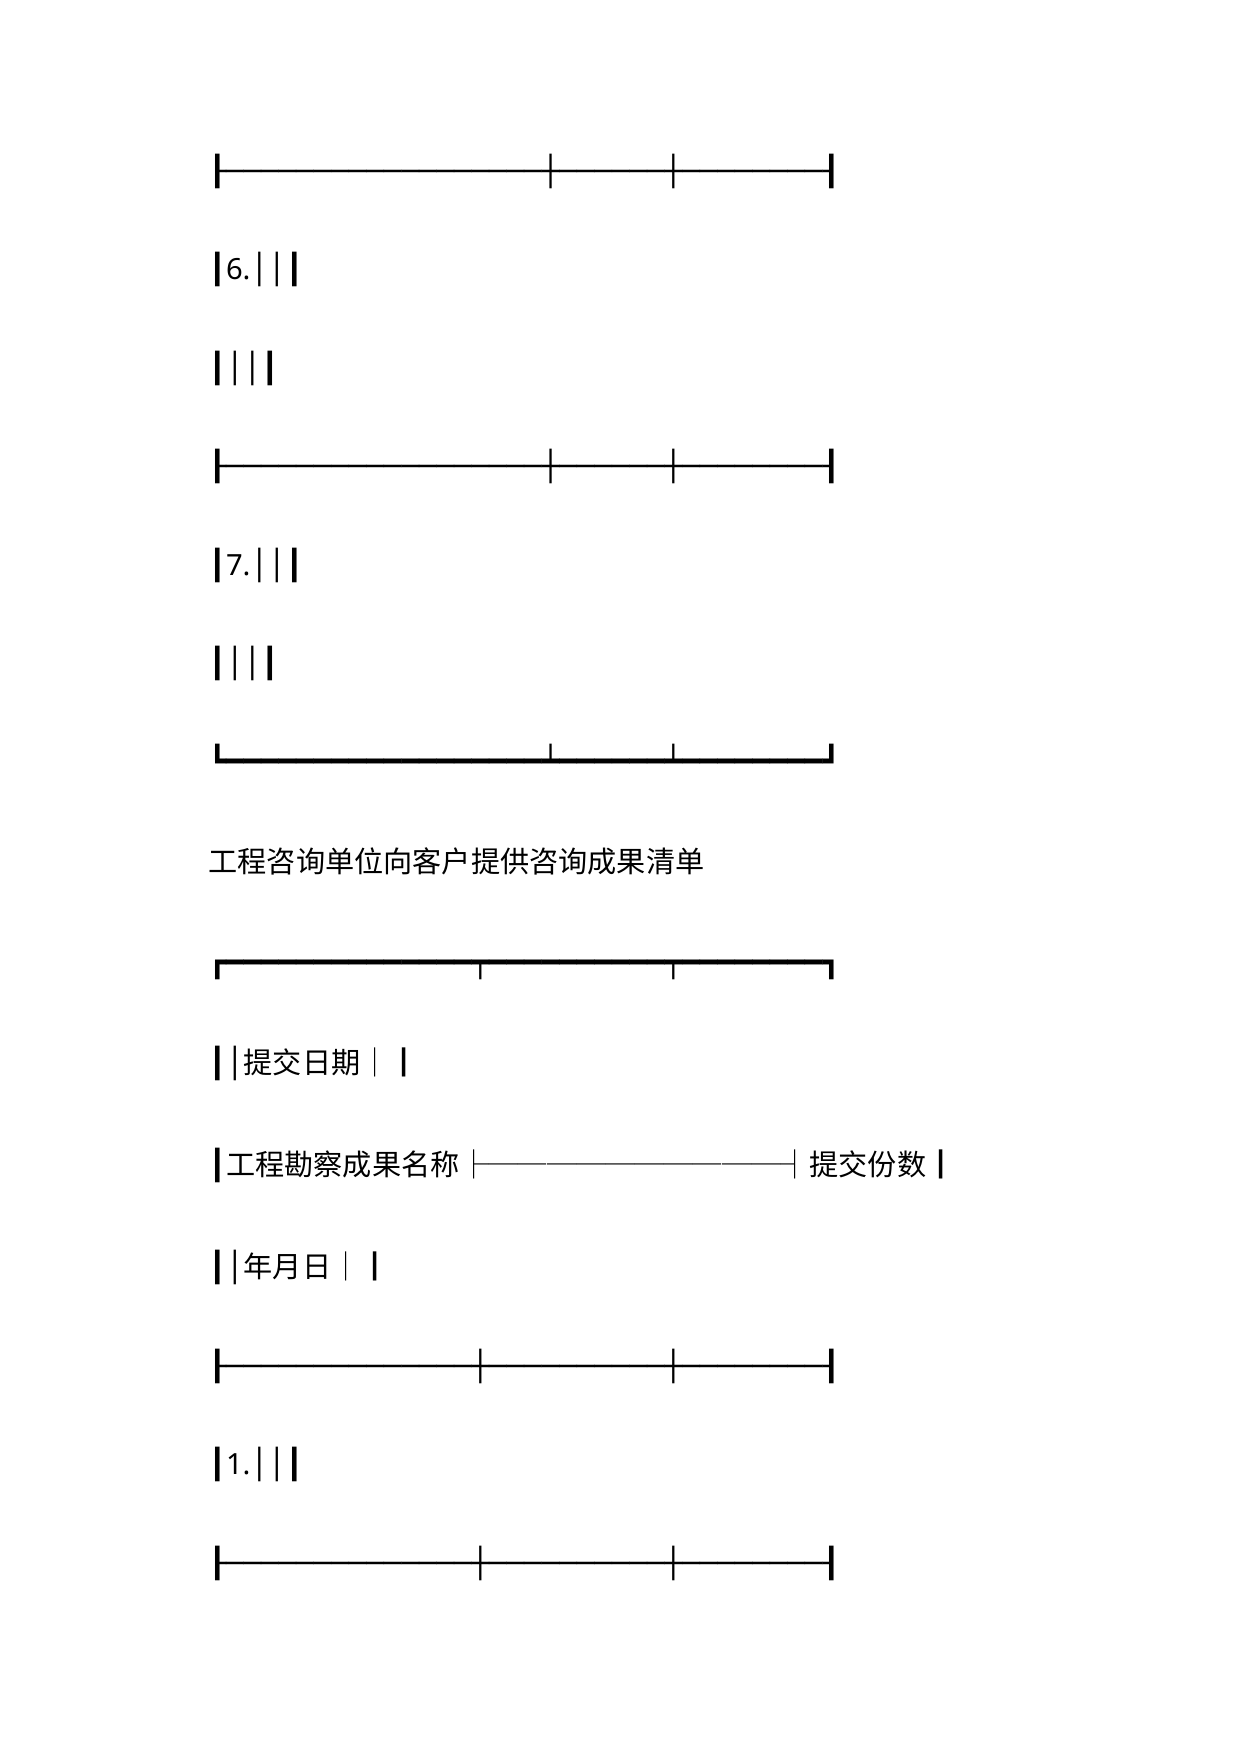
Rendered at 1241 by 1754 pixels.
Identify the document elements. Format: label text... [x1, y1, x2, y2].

text ┠──────────────────┼──────┼────────┨ [150, 445, 1090, 485]
text ┃1.││┃ [150, 1444, 1090, 1483]
text ┃│年月日│┃ [150, 1243, 1090, 1286]
text ┗━━━━━━━━━━━━━━━━━━┷━━━━━━┷━━━━━━━━┛ [150, 741, 1090, 780]
text ┃工程勘察成果名称├──────────┤提交份数┃ [150, 1141, 1090, 1184]
text ┏━━━━━━━━━━━━━━┯━━━━━━━━━━┯━━━━━━━━┓ [150, 941, 1090, 981]
text ┃││┃ [150, 642, 1090, 682]
text ┠──────────────┼──────────┼────────┨ [150, 1542, 1090, 1582]
text ┃6.││┃ [150, 248, 1090, 288]
text ┃7.││┃ [150, 544, 1090, 583]
text ┠──────────────┼──────────┼────────┨ [150, 1345, 1090, 1385]
text ┃││┃ [150, 347, 1090, 387]
text 工程咨询单位向客户提供咨询成果清单 [150, 839, 1090, 881]
text ┠──────────────────┼──────┼────────┨ [150, 150, 1090, 190]
text ┃│提交日期│┃ [150, 1039, 1090, 1082]
